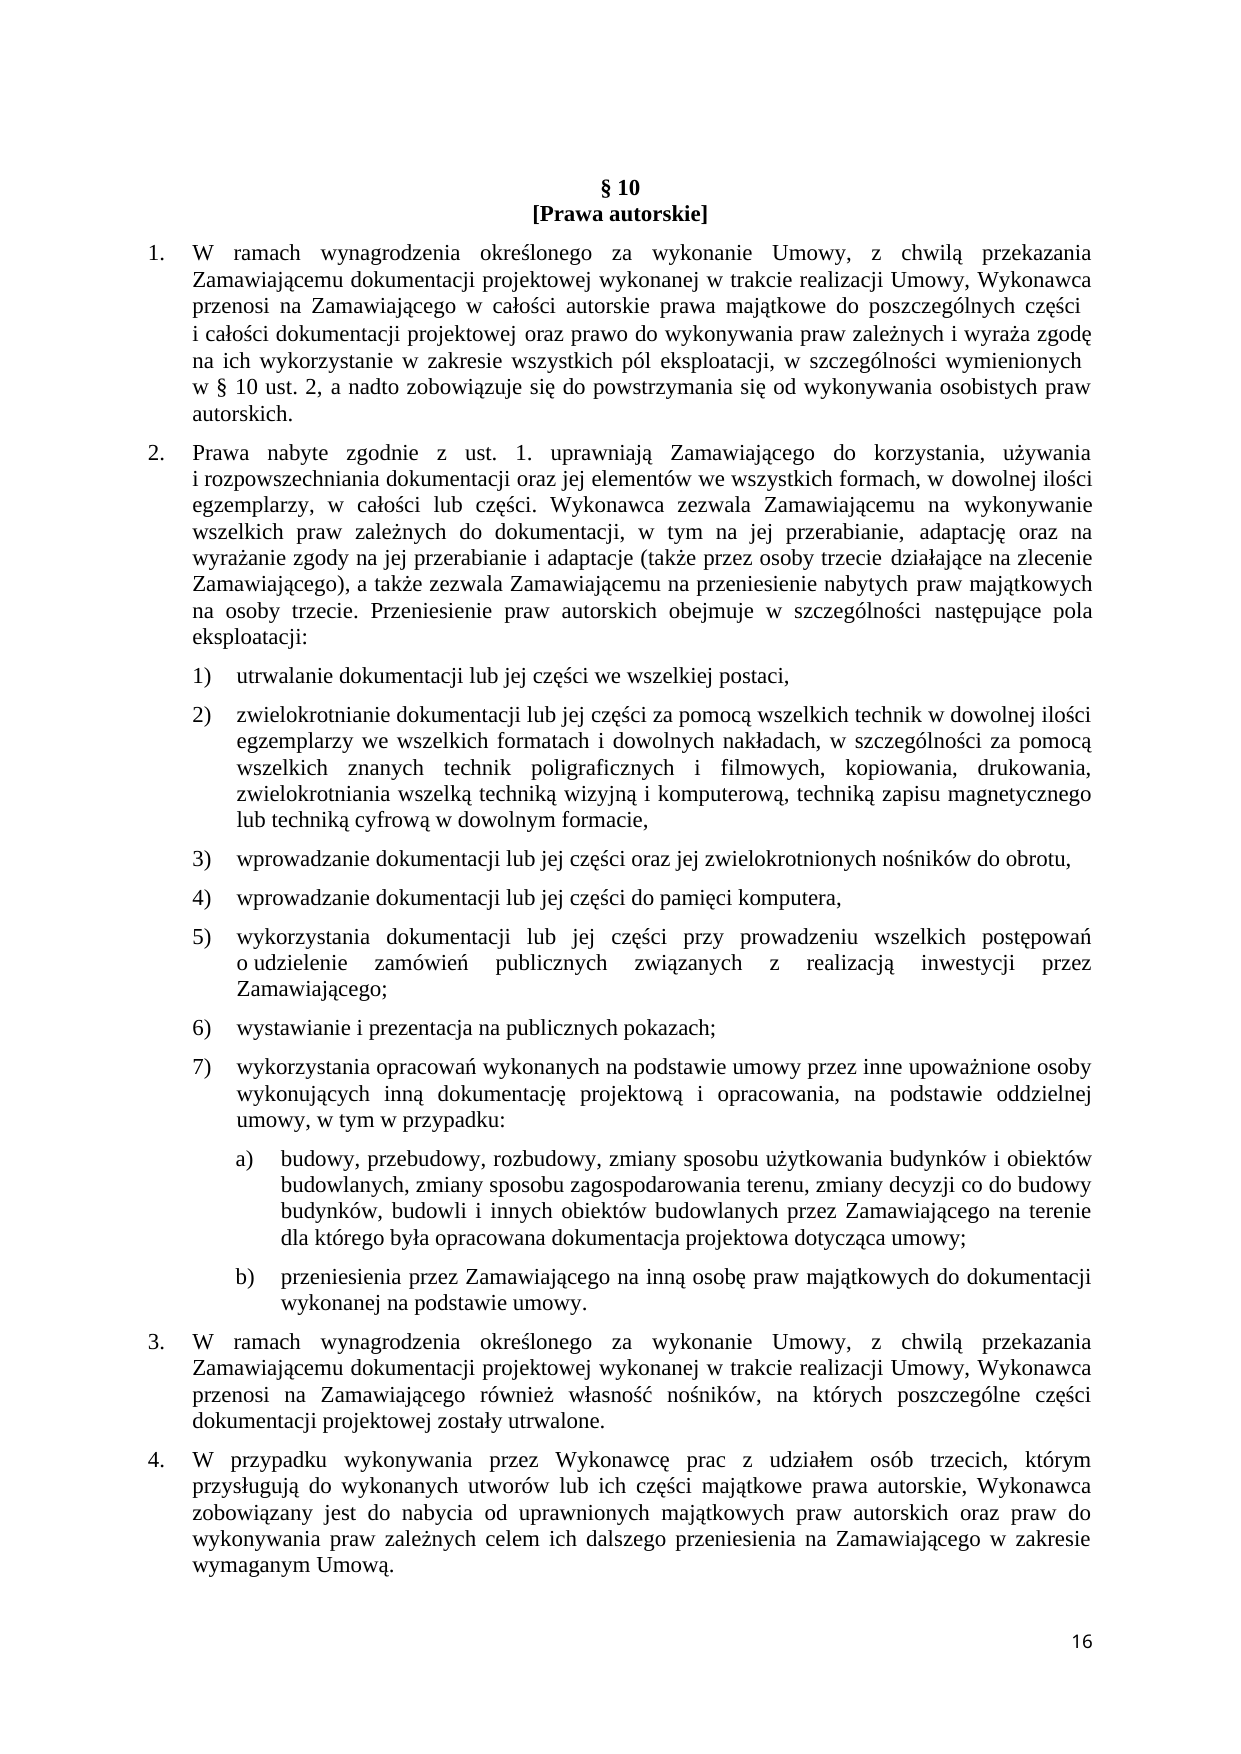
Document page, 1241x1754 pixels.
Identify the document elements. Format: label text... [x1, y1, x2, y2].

list wprowadzanie dokumentacji lub jej części oraz jej zwielokrotnionych nośników do obrotu, [192, 845, 1093, 871]
text [Prawa autorskie] [148, 200, 1092, 227]
list zwielokrotnianie dokumentacji lub jej części za pomocą wszelkich technik w dowolnej ilości egzemplarzy we wszelkich formatach i dowolnych nakładach, w szczególności za pomocą wszelkich znanych technik poligraficznych i filmowych, kopiowania, drukowania, zwielokrotniania wszelką techniką wizyjną i komputerową, techniką zapisu magnetycznego lub techniką cyfrową w dowolnym formacie, [192, 701, 1093, 833]
list wprowadzanie dokumentacji lub jej części do pamięci komputera, [192, 884, 1093, 910]
list Prawa nabyte zgodnie z ust. 1. uprawniają Zamawiającego do korzystania, używania i rozpowszechniania dokumentacji oraz jej elementów we wszystkich formach, w dowolnej ilości egzemplarzy, w całości lub części. Wykonawca zezwala Zamawiającemu na wykonywanie wszelkich praw zależnych do dokumentacji, w tym na jej przerabianie, adaptację oraz na wyrażanie zgody na jej przerabianie i adaptacje (także przez osoby trzecie działające na zlecenie Zamawiającego), a także zezwala Zamawiającemu na przeniesienie nabytych praw majątkowych na osoby trzecie. Przeniesienie praw autorskich obejmuje w szczególności następujące pola eksploatacji: [148, 439, 1093, 649]
list wykorzystania dokumentacji lub jej części przy prowadzeniu wszelkich postępowań o udzielenie zamówień publicznych związanych z realizacją inwestycji przez Zamawiającego; [192, 923, 1093, 1002]
list utrwalanie dokumentacji lub jej części we wszelkiej postaci, [192, 662, 1093, 688]
list wykorzystania opracowań wykonanych na podstawie umowy przez inne upoważnione osoby wykonujących inną dokumentację projektową i opracowania, na podstawie oddzielnej umowy, w tym w przypadku: [192, 1053, 1093, 1132]
list przeniesienia przez Zamawiającego na inną osobę praw majątkowych do dokumentacji wykonanej na podstawie umowy. [235, 1263, 1093, 1315]
list W ramach wynagrodzenia określonego za wykonanie Umowy, z chwilą przekazania Zamawiającemu dokumentacji projektowej wykonanej w trakcie realizacji Umowy, Wykonawca przenosi na Zamawiającego w całości autorskie prawa majątkowe do poszczególnych części i całości dokumentacji projektowej oraz prawo do wykonywania praw zależnych i wyraża zgodę na ich wykorzystanie w zakresie wszystkich pól eksploatacji, w szczególności wymienionych w § 10 ust. 2, a nadto zobowiązuje się do powstrzymania się od wykonywania osobistych praw autorskich. [148, 239, 1093, 426]
text § 10 [148, 174, 1092, 200]
list budowy, przebudowy, rozbudowy, zmiany sposobu użytkowania budynków i obiektów budowlanych, zmiany sposobu zagospodarowania terenu, zmiany decyzji co do budowy budynków, budowli i innych obiektów budowlanych przez Zamawiającego na terenie dla którego była opracowana dokumentacja projektowa dotycząca umowy; [235, 1145, 1093, 1250]
list W ramach wynagrodzenia określonego za wykonanie Umowy, z chwilą przekazania Zamawiającemu dokumentacji projektowej wykonanej w trakcie realizacji Umowy, Wykonawca przenosi na Zamawiającego również własność nośników, na których poszczególne części dokumentacji projektowej zostały utrwalone. [148, 1328, 1093, 1433]
list wystawianie i prezentacja na publicznych pokazach; [192, 1014, 1093, 1041]
list W przypadku wykonywania przez Wykonawcę prac z udziałem osób trzecich, którym przysługują do wykonanych utworów lub ich części majątkowe prawa autorskie, Wykonawca zobowiązany jest do nabycia od uprawnionych majątkowych praw autorskich oraz praw do wykonywania praw zależnych celem ich dalszego przeniesienia na Zamawiającego w zakresie wymaganym Umową. [148, 1446, 1093, 1578]
